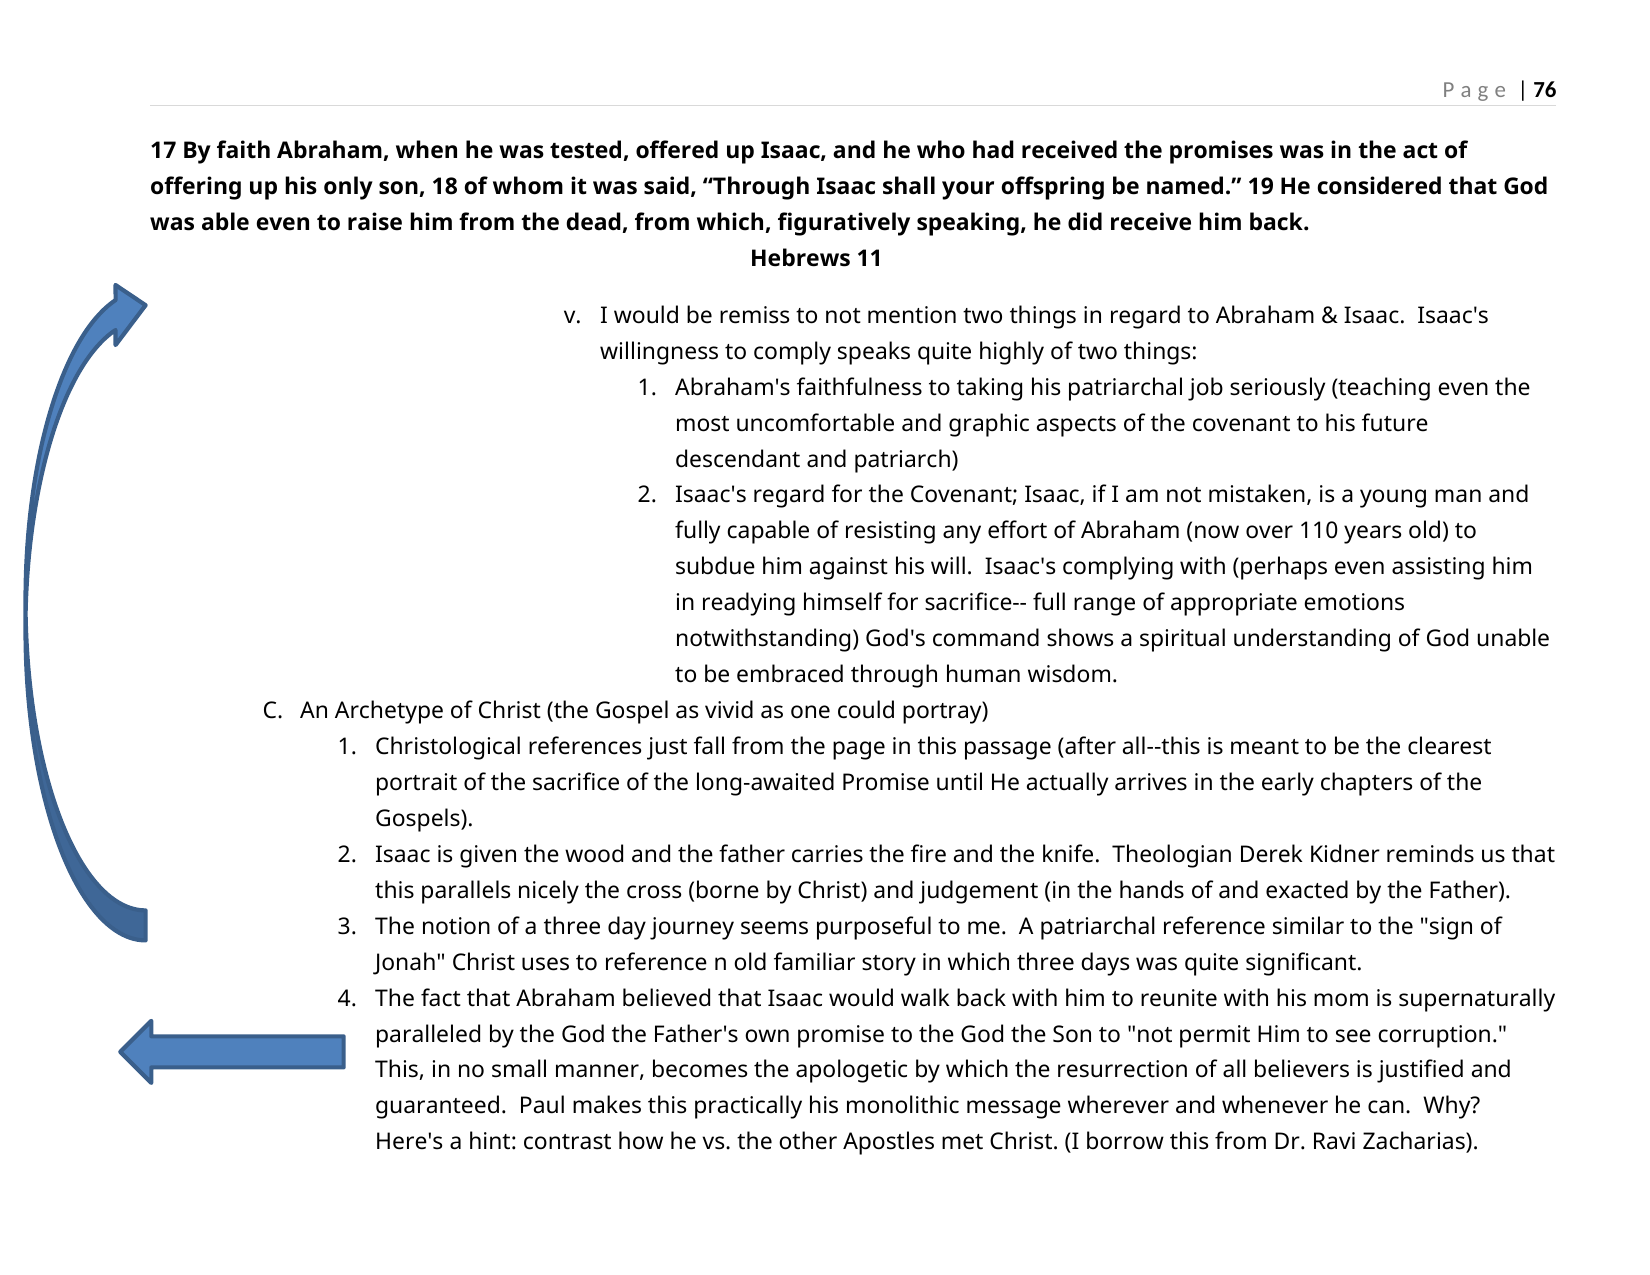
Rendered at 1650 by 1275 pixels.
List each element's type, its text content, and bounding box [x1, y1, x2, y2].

list Abraham's faithfulness to taking his patriarchal job seriously (teaching even the most uncomfortable and graphic aspects of the covenant to his future descendant and patriarch) [637, 371, 1556, 474]
text 17 By faith Abraham, when he was tested, offered up Isaac, and he who had received the promises was in the act of offering up his only son, 18 of whom it was said, “Through Isaac shall your offspring be named.” 19 He considered that God was able even to raise him from the dead, from which, figuratively speaking, he did receive him back. Hebrews 11 [150, 134, 1556, 273]
list The fact that Abraham believed that Isaac would walk back with him to reunite with his mom is supernaturally paralleled by the God the Father's own promise to the God the Son to "not permit Him to see corruption." This, in no small manner, becomes the apologetic by which the resurrection of all believers is justified and guaranteed. Paul makes this practically his monolithic message wherever and whenever he can. Why? Here's a hint: contrast how he vs. the other Apostles met Christ. (I borrow this from Dr. Ravi Zacharias). [337, 982, 1556, 1157]
list I would be remiss to not mention two things in regard to Abraham & Isaac. Isaac's willingness to comply speaks quite highly of two things: [581, 299, 1556, 366]
list Isaac's regard for the Covenant; Isaac, if I am not mistaken, is a young man and fully capable of resisting any effort of Abraham (now over 110 years old) to subdue him against his will. Isaac's complying with (perhaps even assisting him in readying himself for sacrifice-- full range of appropriate emotions notwithstanding) God's command shows a spiritual understanding of God unable to be embraced through human wisdom. [637, 478, 1556, 689]
list The notion of a three day journey seems purposeful to me. A patriarchal reference similar to the "sign of Jonah" Christ uses to reference n old familiar story in which three days was quite significant. [337, 910, 1556, 977]
list Christological references just fall from the page in this passage (after all--this is meant to be the clearest portrait of the sacrifice of the long-awaited Promise until He actually arrives in the early chapters of the Gospels). [337, 730, 1556, 833]
list An Archetype of Christ (the Gospel as vivid as one could portray) [262, 694, 1556, 725]
list Isaac is given the wood and the father carries the fire and the knife. Theologian Derek Kidner reminds us that this parallels nicely the cross (borne by Christ) and judgement (in the hands of and exacted by the Father). [337, 838, 1556, 905]
